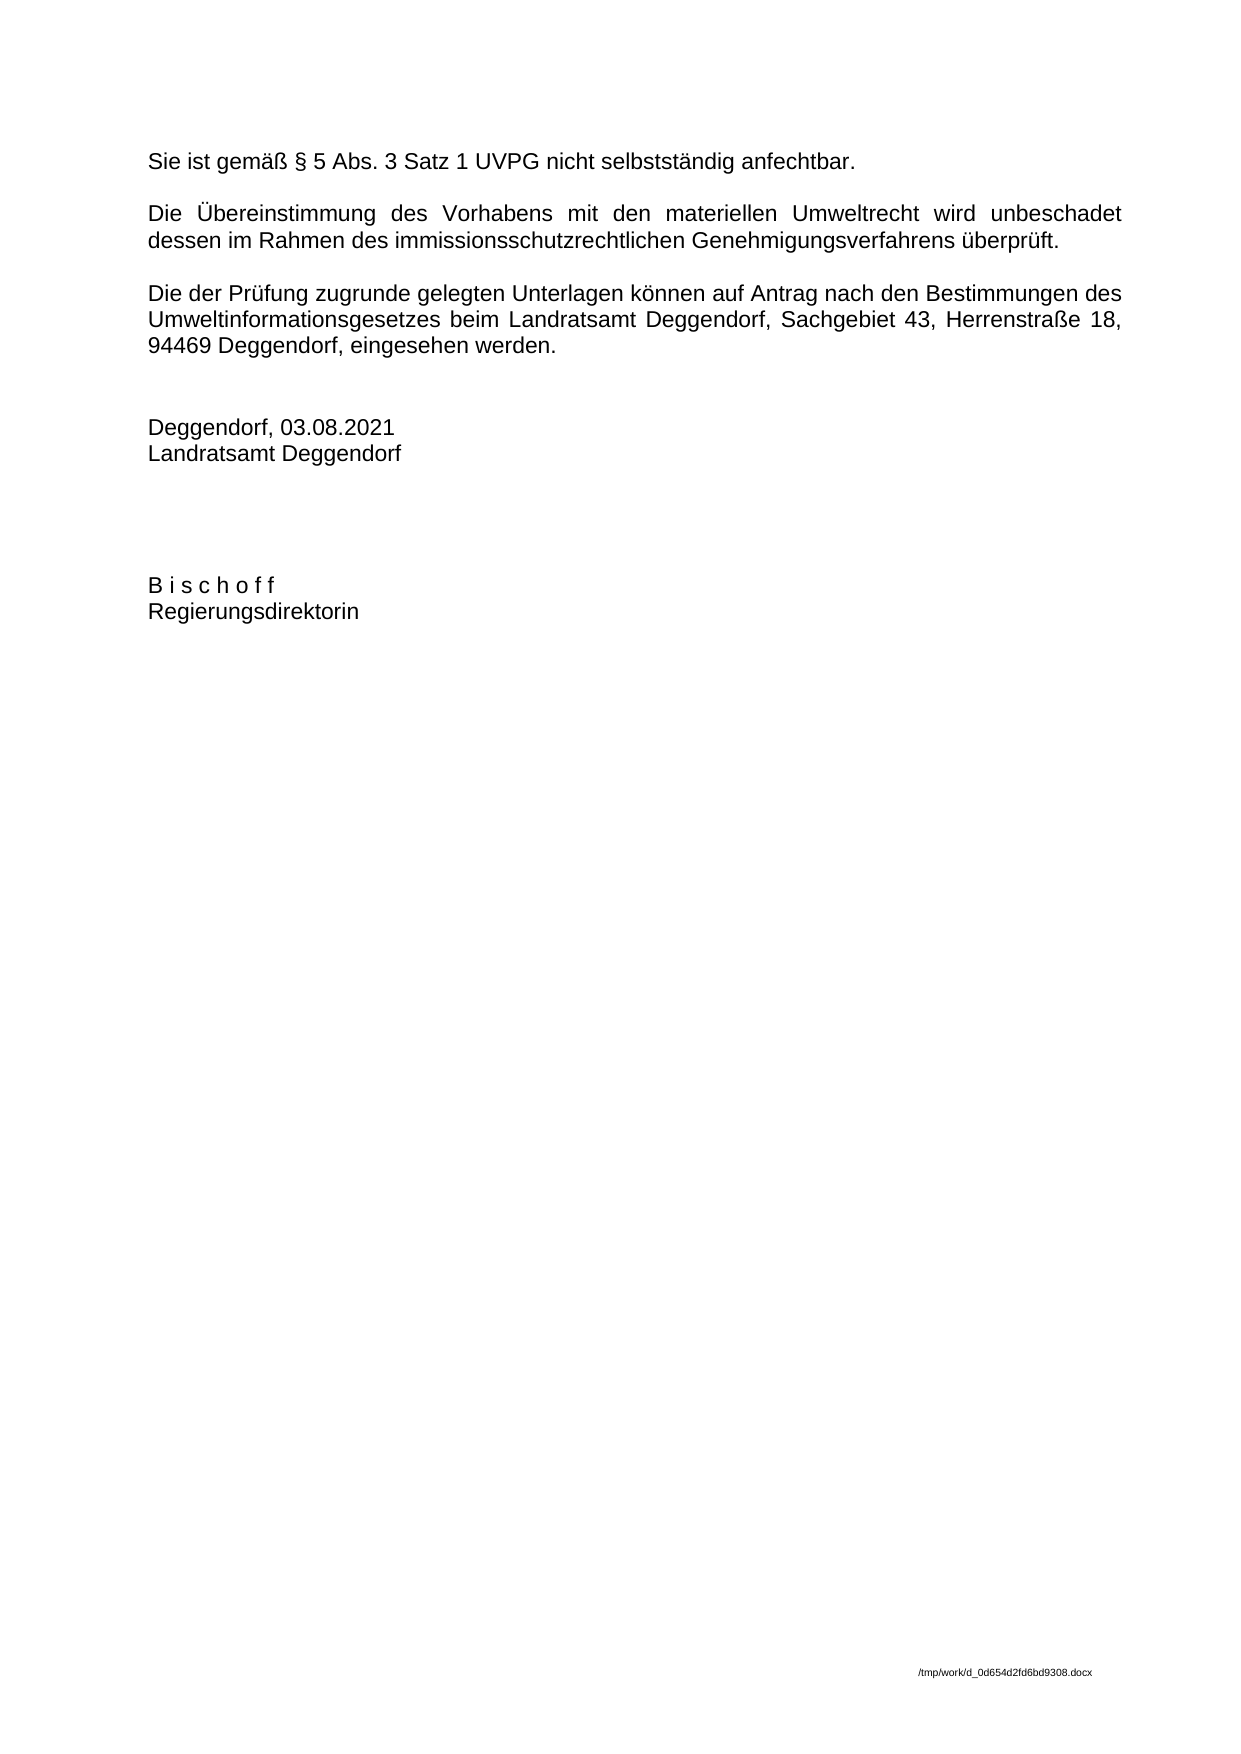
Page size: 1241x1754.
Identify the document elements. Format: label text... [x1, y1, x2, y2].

text Landratsamt Deggendorf [148, 440, 1122, 466]
text Deggendorf, 03.08.2021 [148, 414, 1122, 440]
text Die der Prüfung zugrunde gelegten Unterlagen können auf Antrag nach den Bestimmungen des Umweltinformationsgesetzes beim Landratsamt Deggendorf, Sachgebiet 43, Herrenstraße 18, 94469 Deggendorf, eingesehen werden. [148, 279, 1122, 358]
text Regierungsdirektorin [148, 598, 1122, 624]
text Sie ist gemäß § 5 Abs. 3 Satz 1 UVPG nicht selbstständig anfechtbar. [148, 148, 1122, 174]
text B i s c h o f f [148, 572, 1122, 598]
text Die Übereinstimmung des Vorhabens mit den materiellen Umweltrecht wird unbeschadet dessen im Rahmen des immissionsschutzrechtlichen Genehmigungsverfahrens überprüft. [148, 200, 1122, 253]
